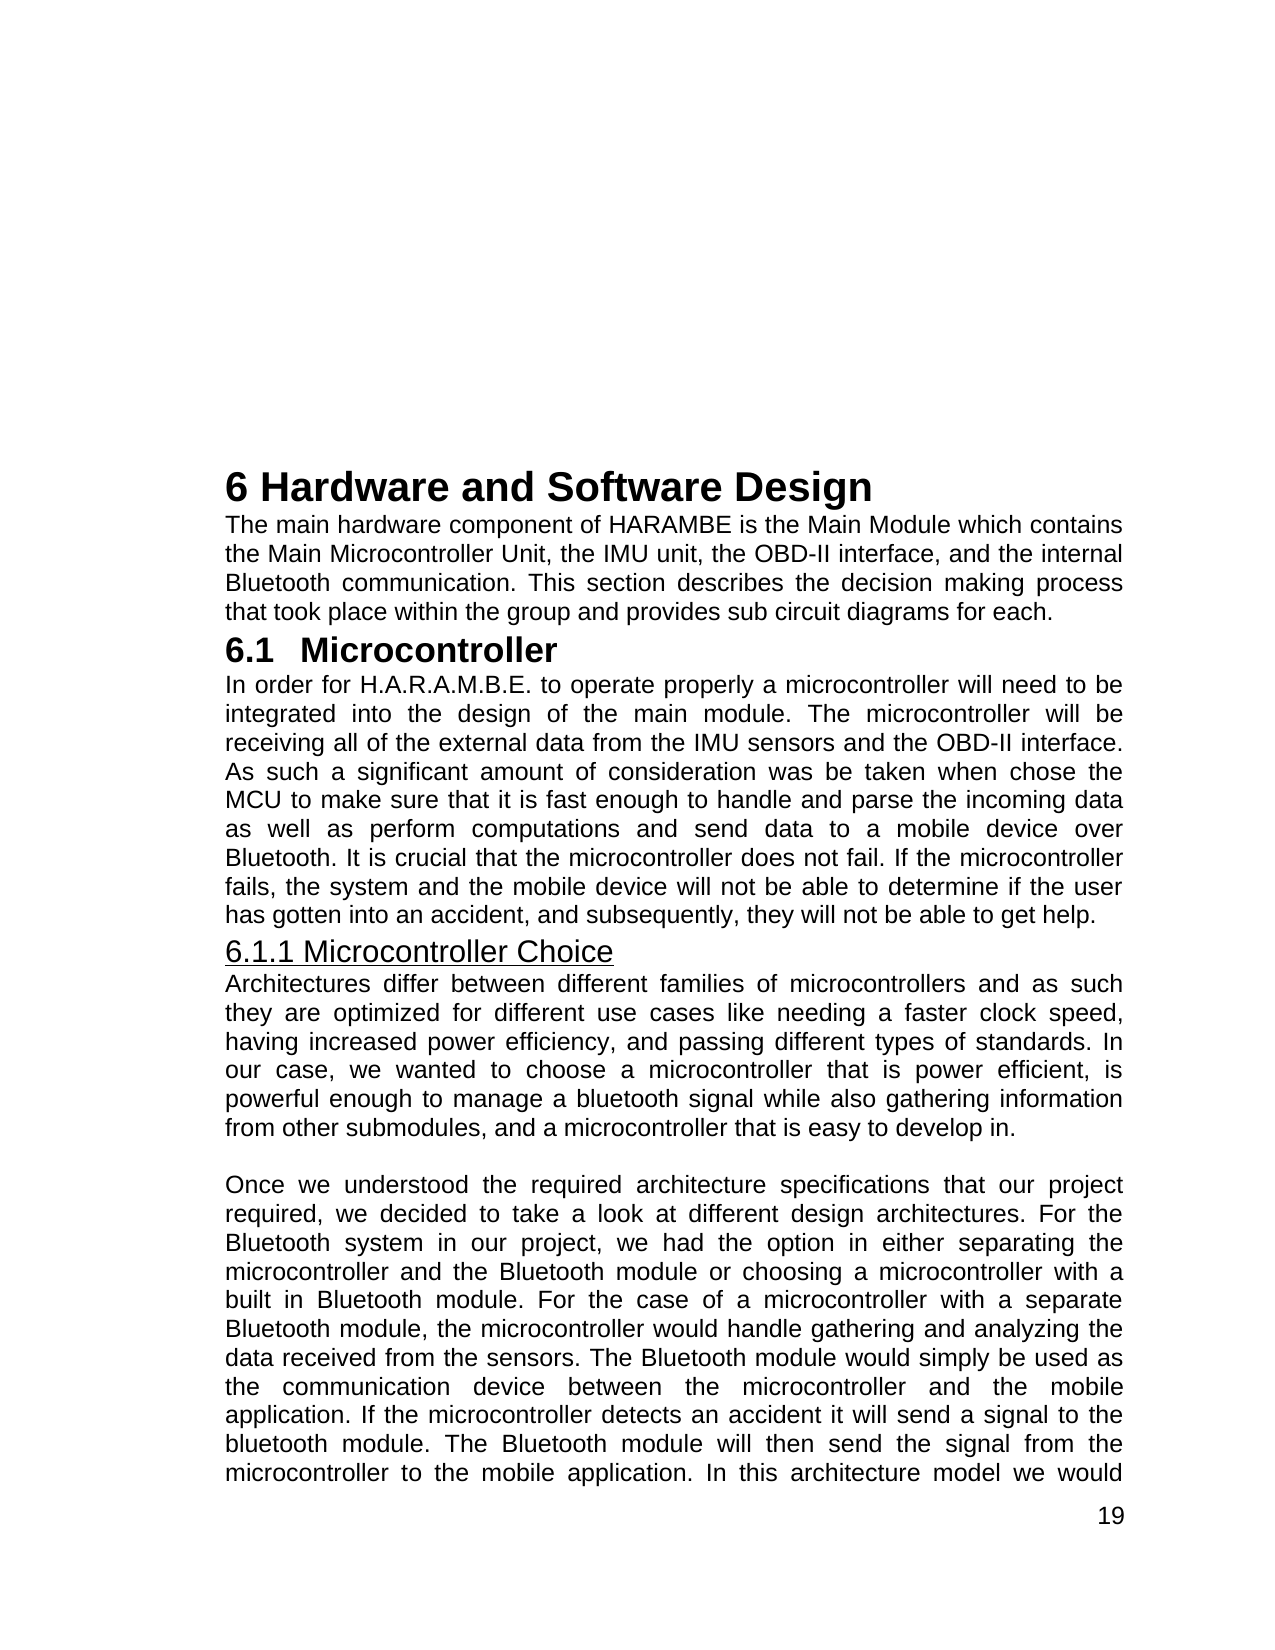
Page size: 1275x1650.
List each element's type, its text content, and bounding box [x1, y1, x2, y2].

text The main hardware component of HARAMBE is the Main Module which contains the Main Microcontroller Unit, the IMU unit, the OBD-II interface, and the internal Bluetooth communication. This section describes the decision making process that took place within the group and provides sub circuit diagrams for each. [225, 510, 1125, 625]
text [225, 1170, 1125, 1487]
text Architectures differ between different families of microcontrollers and as such they are optimized for different use cases like needing a faster clock speed, having increased power efficiency, and passing different types of standards. In our case, we wanted to choose a microcontroller that is power efficient, is powerful enough to manage a bluetooth signal while also gathering information from other submodules, and a microcontroller that is easy to develop in. [225, 969, 1125, 1142]
subtitle 6.1 Microcontroller [225, 629, 1125, 670]
text In order for H.A.R.A.M.B.E. to operate properly a microcontroller will need to be integrated into the design of the main module. The microcontroller will be receiving all of the external data from the IMU sensors and the OBD-II interface. As such a significant amount of consideration was be taken when chose the MCU to make sure that it is fast enough to handle and parse the incoming data as well as perform computations and send data to a mobile device over Bluetooth. It is crucial that the microcontroller does not fail. If the microcontroller fails, the system and the mobile device will not be able to determine if the user has gotten into an accident, and subsequently, they will not be able to get help. [225, 670, 1125, 929]
subtitle 6.1.1 Microcontroller Choice [225, 933, 1125, 969]
subtitle 6 Hardware and Software Design [225, 462, 1125, 510]
